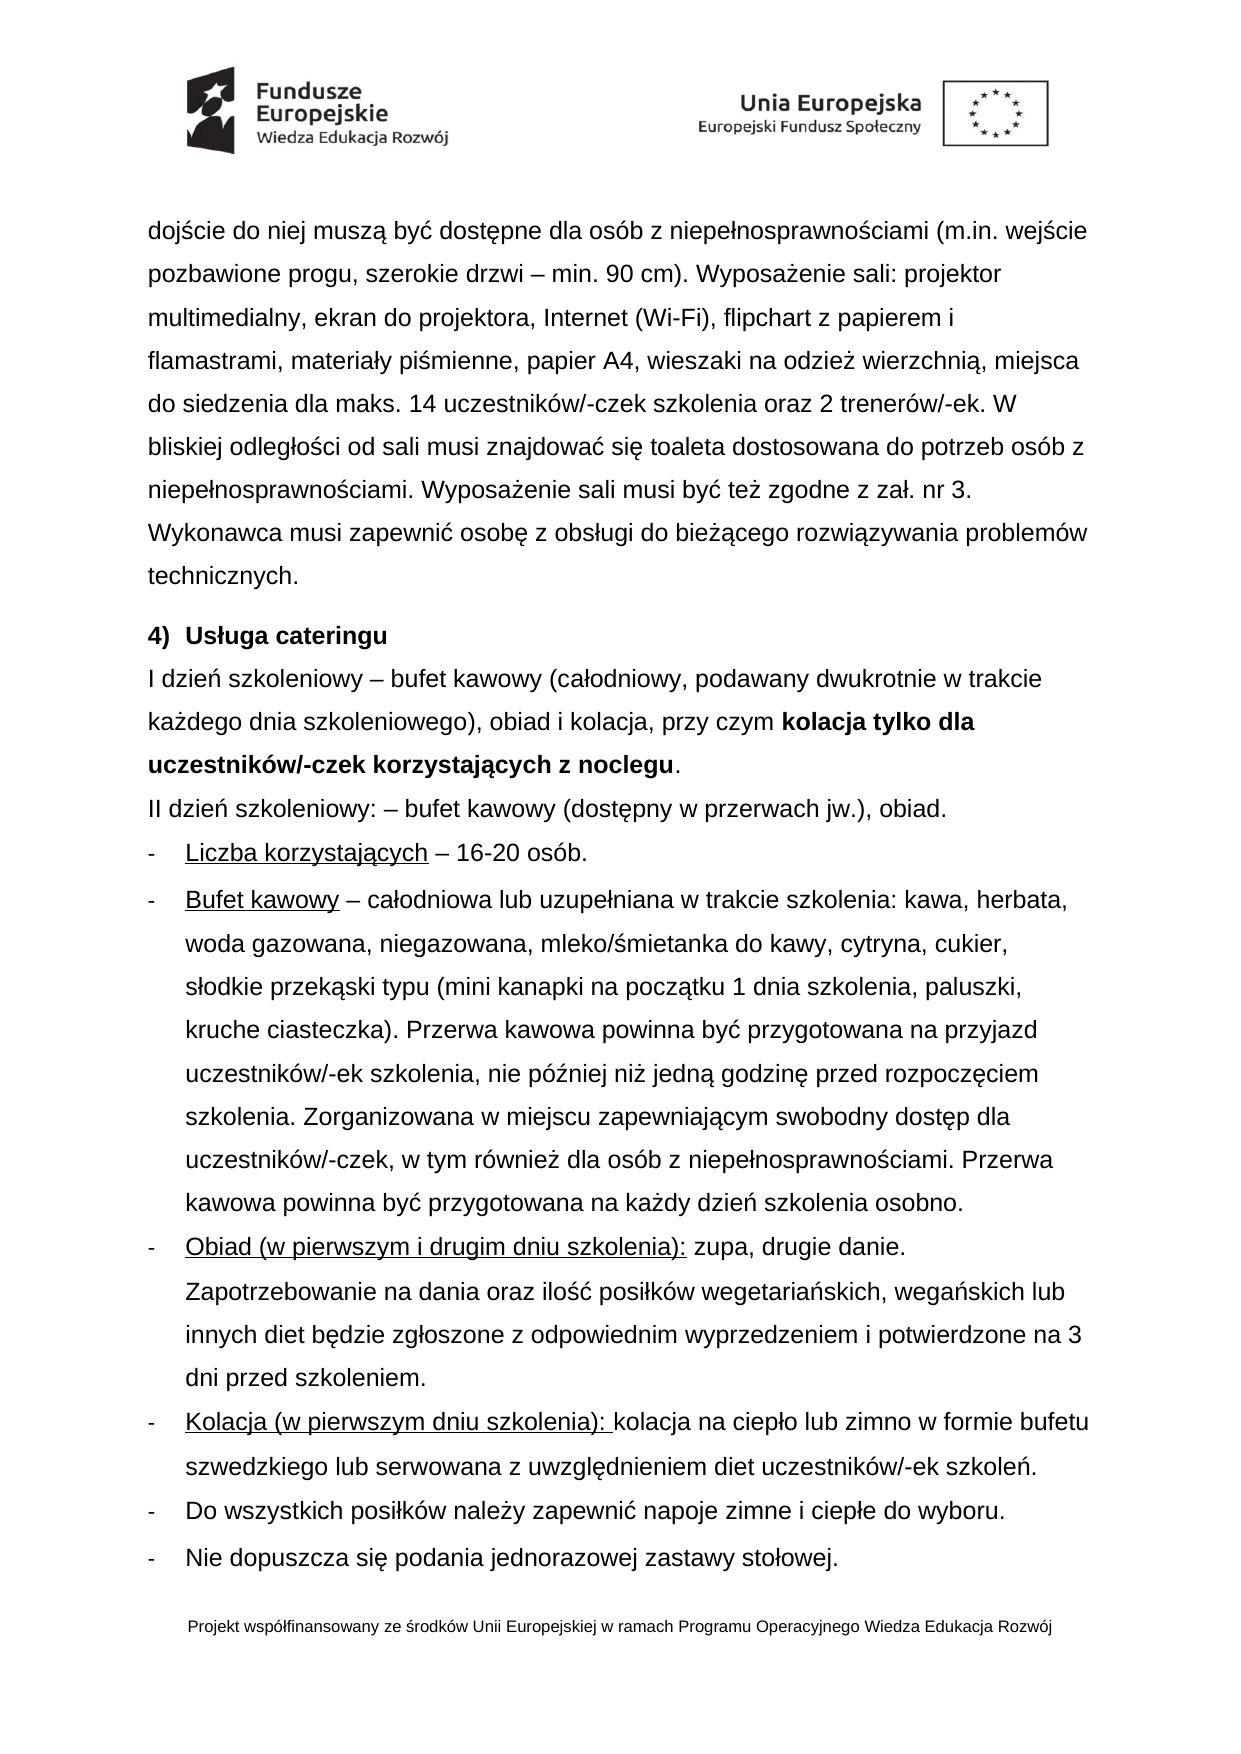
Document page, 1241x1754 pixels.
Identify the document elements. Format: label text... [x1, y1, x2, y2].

text I dzień szkoleniowy – bufet kawowy (całodniowy, podawany dwukrotnie w trakcie każdego dnia szkoleniowego), obiad i kolacja, przy czym kolacja tylko dla uczestników/-czek korzystających z noclegu. [148, 664, 1093, 779]
list Bufet kawowy – całodniowa lub uzupełniana w trakcie szkolenia: kawa, herbata, woda gazowana, niegazowana, mleko/śmietanka do kawy, cytryna, cukier, słodkie przekąski typu (mini kanapki na początku 1 dnia szkolenia, paluszki, kruche ciasteczka). Przerwa kawowa powinna być przygotowana na przyjazd uczestników/-ek szkolenia, nie później niż jedną godzinę przed rozpoczęciem szkolenia. Zorganizowana w miejscu zapewniającym swobodny dostęp dla uczestników/-czek, w tym również dla osób z niepełnosprawnościami. Przerwa kawowa powinna być przygotowana na każdy dzień szkolenia osobno. [148, 883, 1093, 1217]
list Usługa cateringu [148, 621, 1093, 650]
list Kolacja (w pierwszym dniu szkolenia): kolacja na ciepło lub zimno w formie bufetu szwedzkiego lub serwowana z uwzględnieniem diet uczestników/-ek szkoleń. [148, 1406, 1093, 1480]
list Liczba korzystających – 16-20 osób. [148, 837, 1093, 868]
list Do wszystkich posiłków należy zapewnić napoje zimne i ciepłe do wyboru. [148, 1495, 1093, 1526]
list Nie dopuszcza się podania jednorazowej zastawy stołowej. [148, 1542, 1093, 1573]
text II dzień szkoleniowy: – bufet kawowy (dostępny w przerwach jw.), obiad. [148, 793, 1093, 822]
list Obiad (w pierwszym i drugim dniu szkolenia): zupa, drugie danie. Zapotrzebowanie na dania oraz ilość posiłków wegetariańskich, wegańskich lub innych diet będzie zgłoszone z odpowiednim wyprzedzeniem i potwierdzone na 3 dni przed szkoleniem. [148, 1231, 1093, 1392]
picture [163, 44, 1077, 174]
